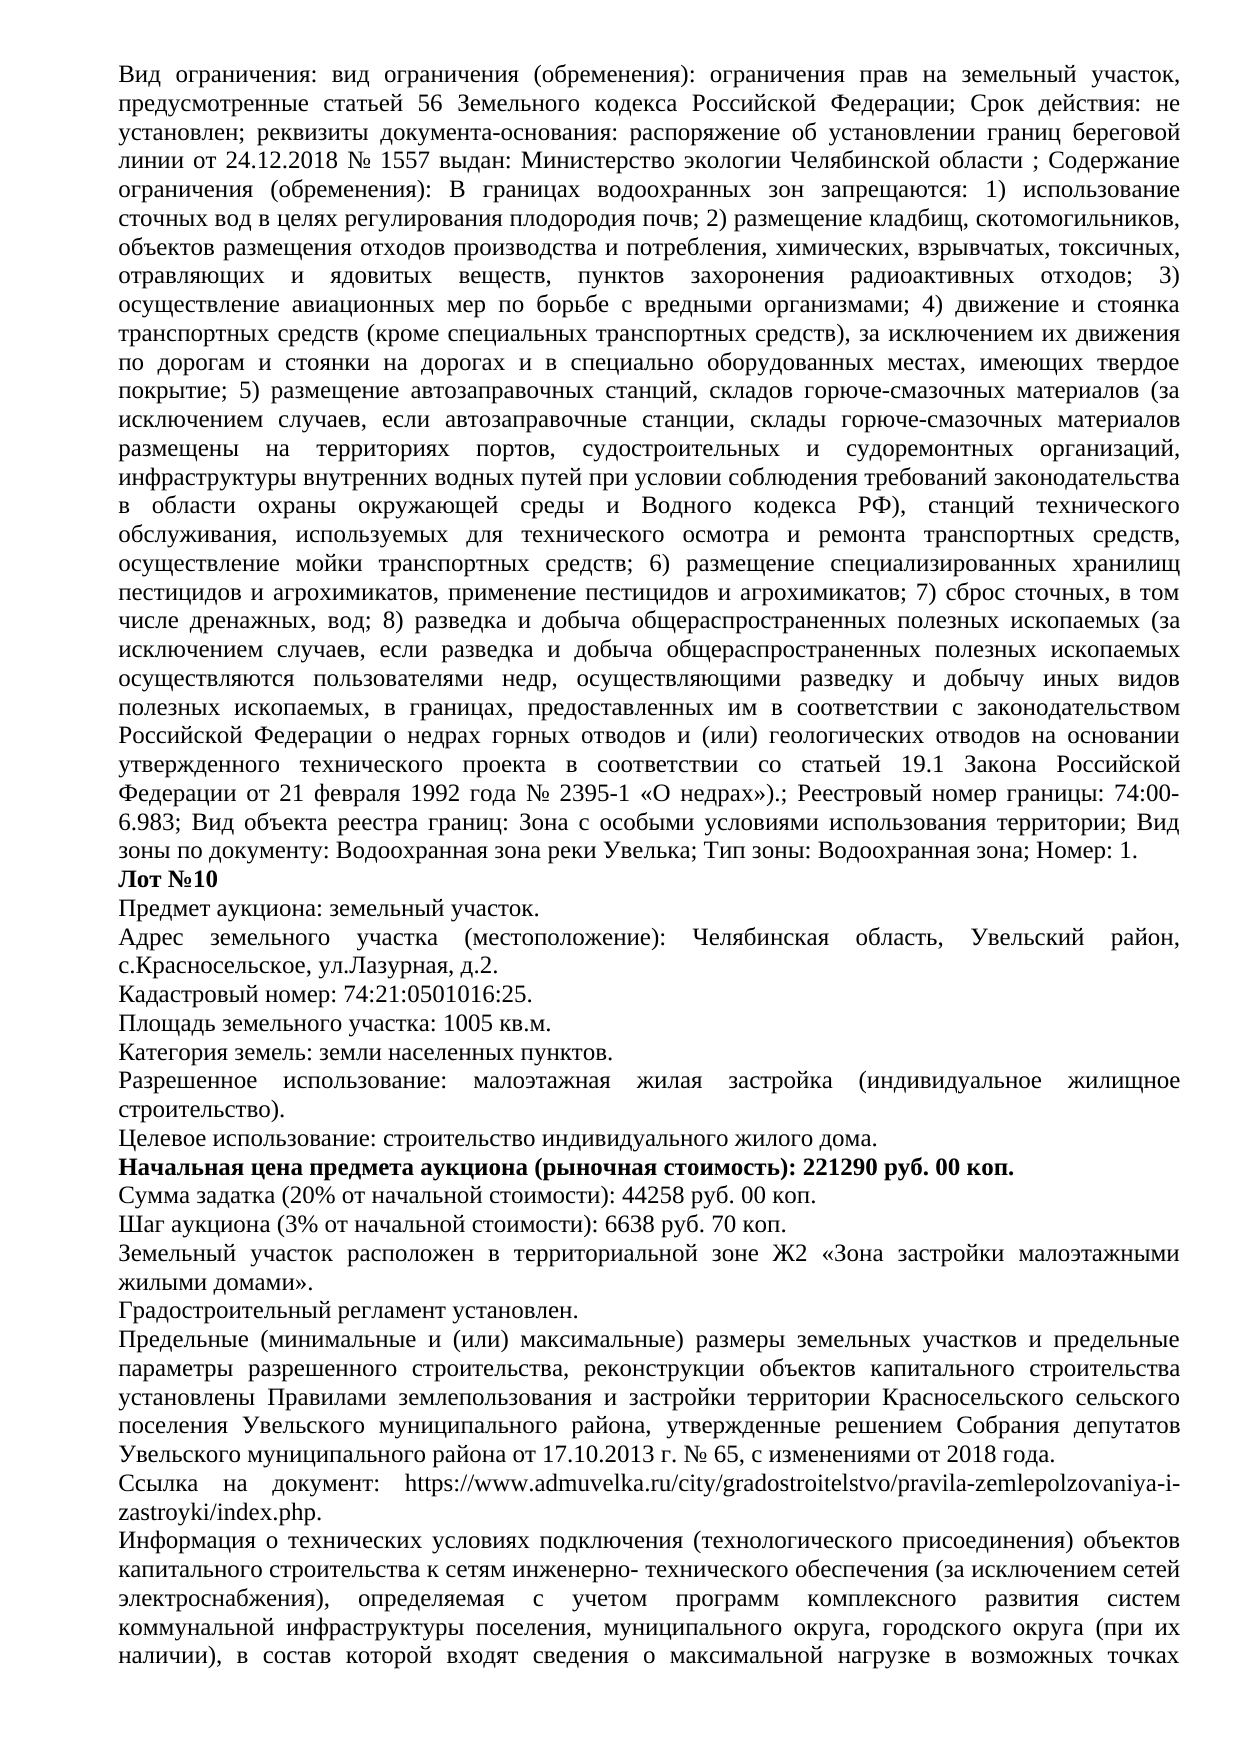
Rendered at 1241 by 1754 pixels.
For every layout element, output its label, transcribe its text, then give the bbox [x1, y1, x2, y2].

text Адрес земельного участка (местоположение): Челябинская область, Увельский район, с.Красносельское, ул.Лазурная, д.2. [118, 922, 1181, 979]
text Категория земель: земли населенных пунктов. [118, 1037, 1181, 1065]
text Предельные (минимальные и (или) максимальные) размеры земельных участков и предельные параметры разрешенного строительства, реконструкции объектов капитального строительства установлены Правилами землепользования и застройки территории Красносельского сельского поселения Увельского муниципального района, утвержденные решением Собрания депутатов Увельского муниципального района от 17.10.2013 г. № 65, с изменениями от 2018 года. [118, 1324, 1181, 1468]
text Вид ограничения: вид ограничения (обременения): ограничения прав на земельный участок, предусмотренные статьей 56 Земельного кодекса Российской Федерации; Срок действия: не установлен; реквизиты документа-основания: распоряжение об установлении границ береговой линии от 24.12.2018 № 1557 выдан: Министерство экологии Челябинской области ; Содержание ограничения (обременения): В границах водоохранных зон запрещаются: 1) использование сточных вод в целях регулирования плодородия почв; 2) размещение кладбищ, скотомогильников, объектов размещения отходов производства и потребления, химических, взрывчатых, токсичных, отравляющих и ядовитых веществ, пунктов захоронения радиоактивных отходов; 3) осуществление авиационных мер по борьбе с вредными организмами; 4) движение и стоянка транспортных средств (кроме специальных транспортных средств), за исключением их движения по дорогам и стоянки на дорогах и в специально оборудованных местах, имеющих твердое покрытие; 5) размещение автозаправочных станций, складов горюче-смазочных материалов (за исключением случаев, если автозаправочные станции, склады горюче-смазочных материалов размещены на территориях портов, судостроительных и судоремонтных организаций, инфраструктуры внутренних водных путей при условии соблюдения требований законодательства в области охраны окружающей среды и Водного кодекса РФ), станций технического обслуживания, используемых для технического осмотра и ремонта транспортных средств, осуществление мойки транспортных средств; 6) размещение специализированных хранилищ пестицидов и агрохимикатов, применение пестицидов и агрохимикатов; 7) сброс сточных, в том числе дренажных, вод; 8) разведка и добыча общераспространенных полезных ископаемых (за исключением случаев, если разведка и добыча общераспространенных полезных ископаемых осуществляются пользователями недр, осуществляющими разведку и добычу иных видов полезных ископаемых, в границах, предоставленных им в соответствии с законодательством Российской Федерации о недрах горных отводов и (или) геологических отводов на основании утвержденного технического проекта в соответствии со статьей 19.1 Закона Российской Федерации от 21 февраля 1992 года № 2395-1 «О недрах»).; Реестровый номер границы: 74:00-6.983; Вид объекта реестра границ: Зона с особыми условиями использования территории; Вид зоны по документу: Водоохранная зона реки Увелька; Тип зоны: Водоохранная зона; Номер: 1. [118, 59, 1181, 864]
text Шаг аукциона (3% от начальной стоимости): 6638 руб. 70 коп. [118, 1209, 1181, 1238]
text Ссылка на документ: https://www.admuvelka.ru/city/gradostroitelstvo/pravila-zemlepolzovaniya-i-zastroyki/index.php. [118, 1468, 1181, 1525]
text Разрешенное использование: малоэтажная жилая застройка (индивидуальное жилищное строительство). [118, 1065, 1181, 1123]
text Площадь земельного участка: 1005 кв.м. [118, 1008, 1181, 1037]
text Сумма задатка (20% от начальной стоимости): 44258 руб. 00 коп. [118, 1180, 1181, 1209]
text Кадастровый номер: 74:21:0501016:25. [118, 979, 1181, 1008]
text Градостроительный регламент установлен. [118, 1295, 1181, 1324]
text Лот №10 [118, 864, 1181, 893]
text Земельный участок расположен в территориальной зоне Ж2 «Зона застройки малоэтажными жилыми домами». [118, 1238, 1181, 1295]
text Начальная цена предмета аукциона (рыночная стоимость): 221290 руб. 00 коп. [118, 1152, 1181, 1180]
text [118, 1525, 1181, 1669]
text Предмет аукциона: земельный участок. [118, 893, 1181, 922]
text Целевое использование: строительство индивидуального жилого дома. [118, 1123, 1181, 1152]
